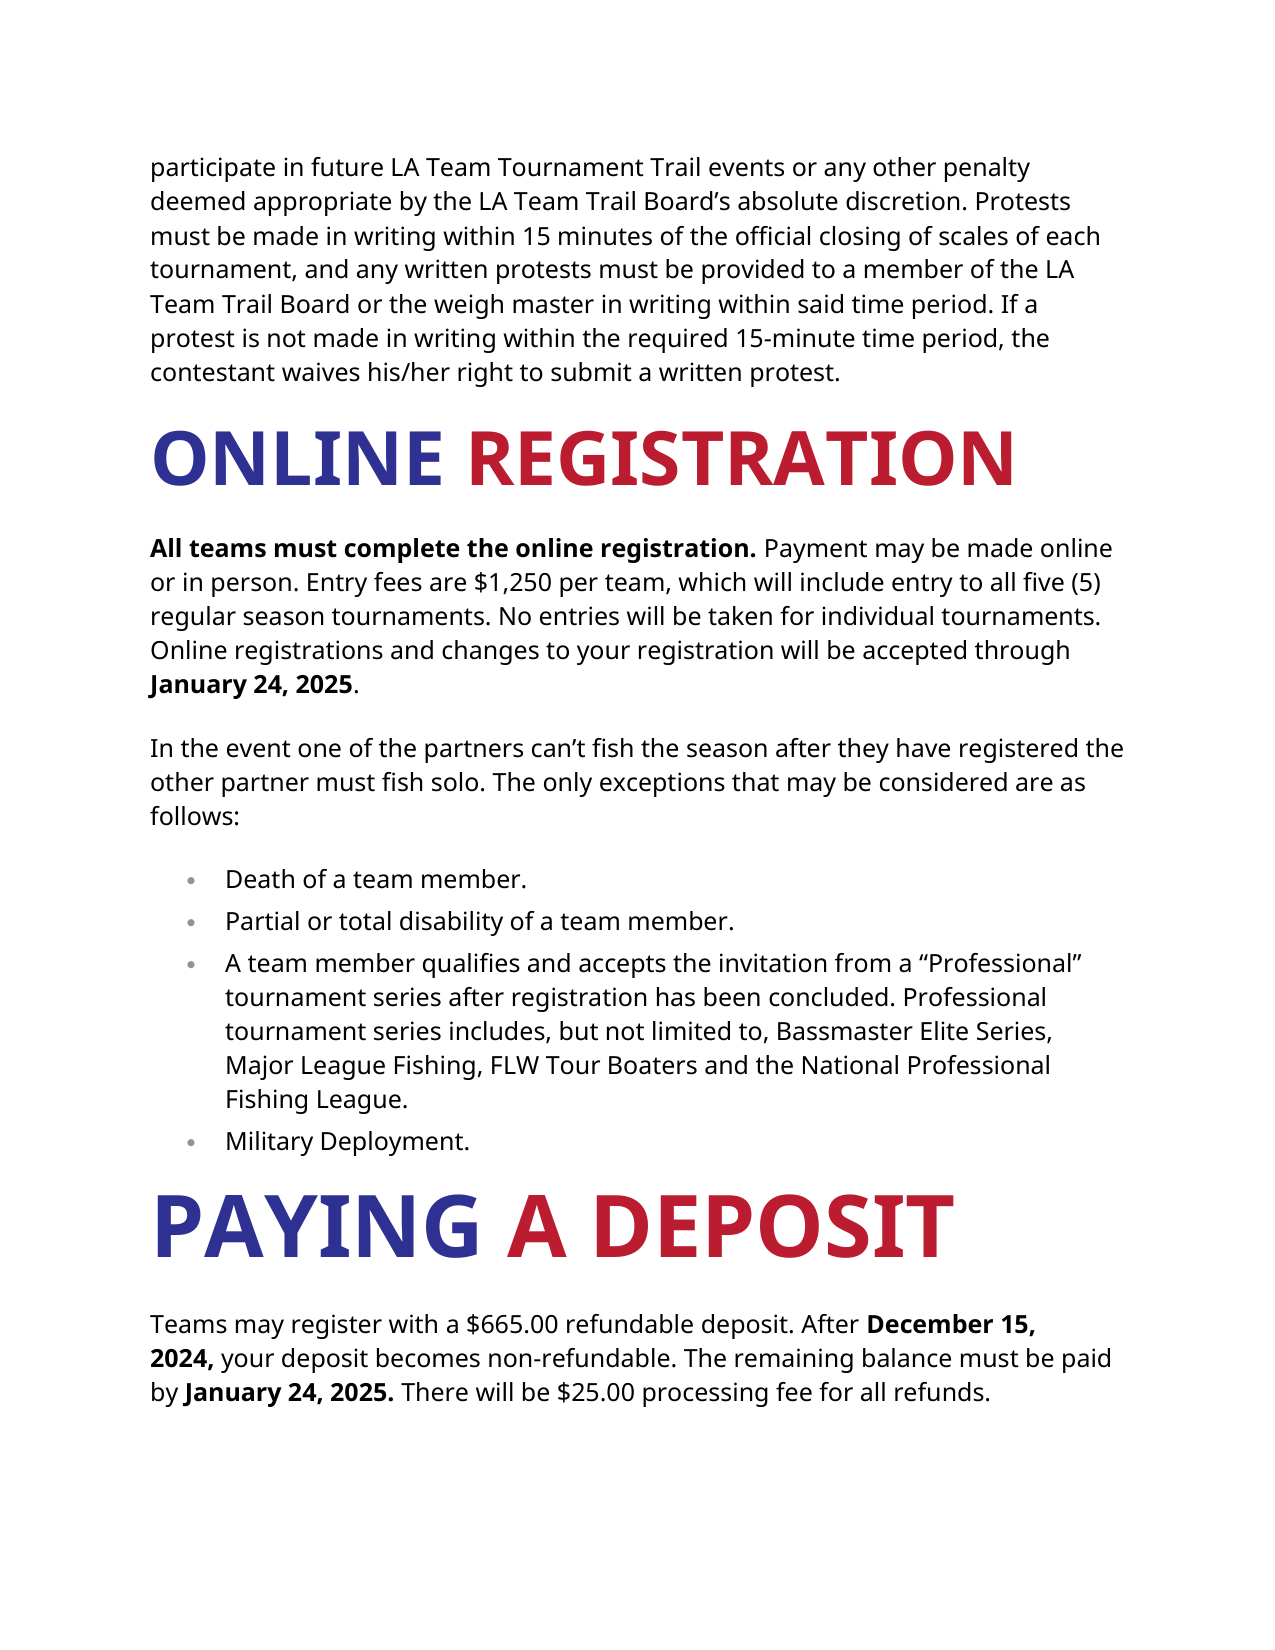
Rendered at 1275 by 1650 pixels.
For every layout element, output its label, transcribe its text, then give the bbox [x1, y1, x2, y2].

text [150, 150, 1125, 388]
text All teams must complete the online registration. Payment may be made online or in person. Entry fees are $1,250 per team, which will include entry to all five (5) regular season tournaments. No entries will be taken for individual tournaments. Online registrations and changes to your registration will be accepted through January 24, 2025. [150, 531, 1125, 701]
text PAYING A DEPOSIT [150, 1165, 1125, 1283]
text ONLINE REGISTRATION [150, 405, 1125, 507]
text Teams may register with a $665.00 refundable deposit. After December 15, 2024, your deposit becomes non-refundable. The remaining balance must be paid by January 24, 2025. There will be $25.00 processing fee for all refunds. [150, 1307, 1125, 1409]
list A team member qualifies and accepts the invitation from a “Professional” tournament series after registration has been concluded. Professional tournament series includes, but not limited to, Bassmaster Elite Series, Major League Fishing, FLW Tour Boaters and the National Professional Fishing League. [187, 945, 1125, 1116]
text In the event one of the partners can’t fish the season after they have registered the other partner must fish solo. The only exceptions that may be considered are as follows: [150, 730, 1125, 832]
list Partial or total disability of a team member. [187, 903, 1125, 937]
list Death of a team member. [187, 862, 1125, 896]
list Military Deployment. [187, 1123, 1125, 1157]
